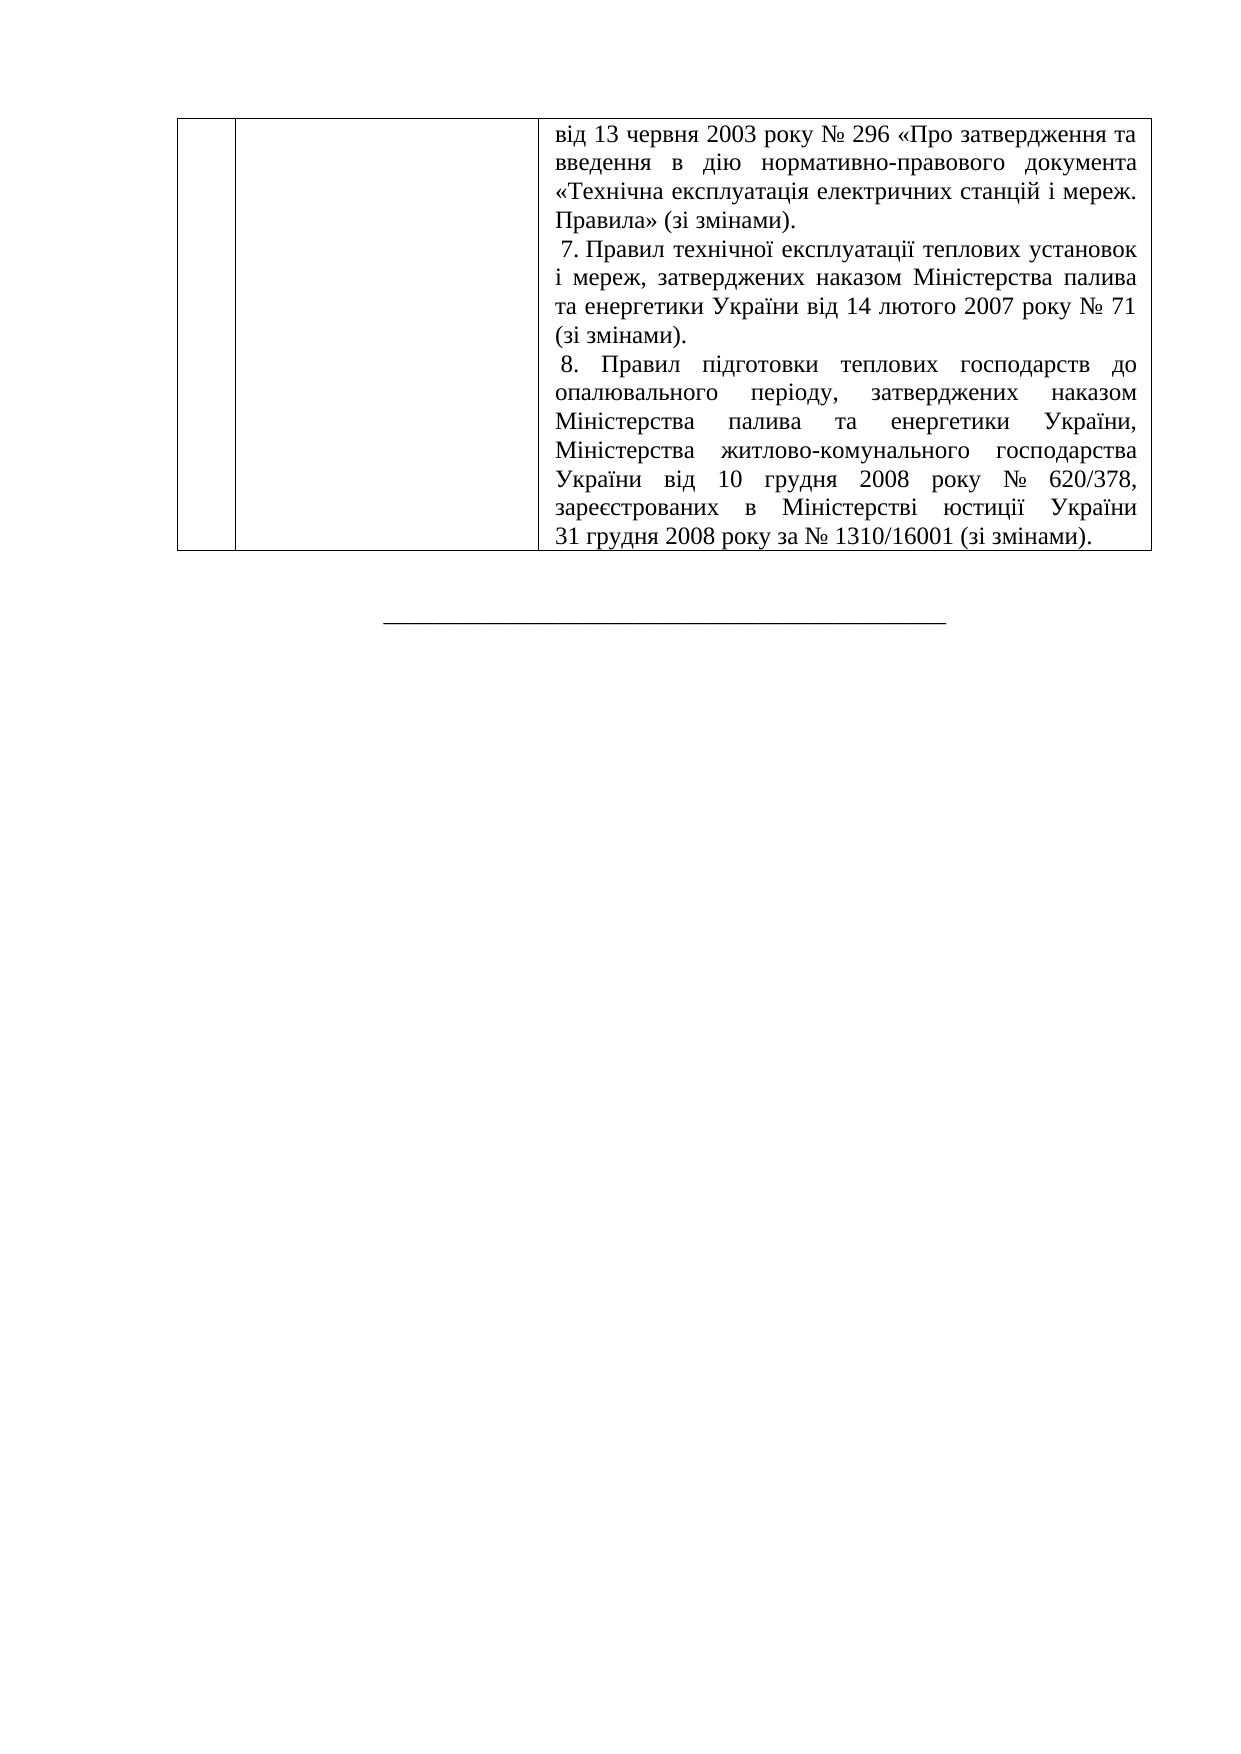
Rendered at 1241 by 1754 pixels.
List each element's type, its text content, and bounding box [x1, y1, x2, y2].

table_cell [539, 119, 1151, 550]
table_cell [236, 119, 538, 550]
table_cell 2. [178, 119, 235, 550]
text _____________________________________________ [177, 598, 1152, 627]
